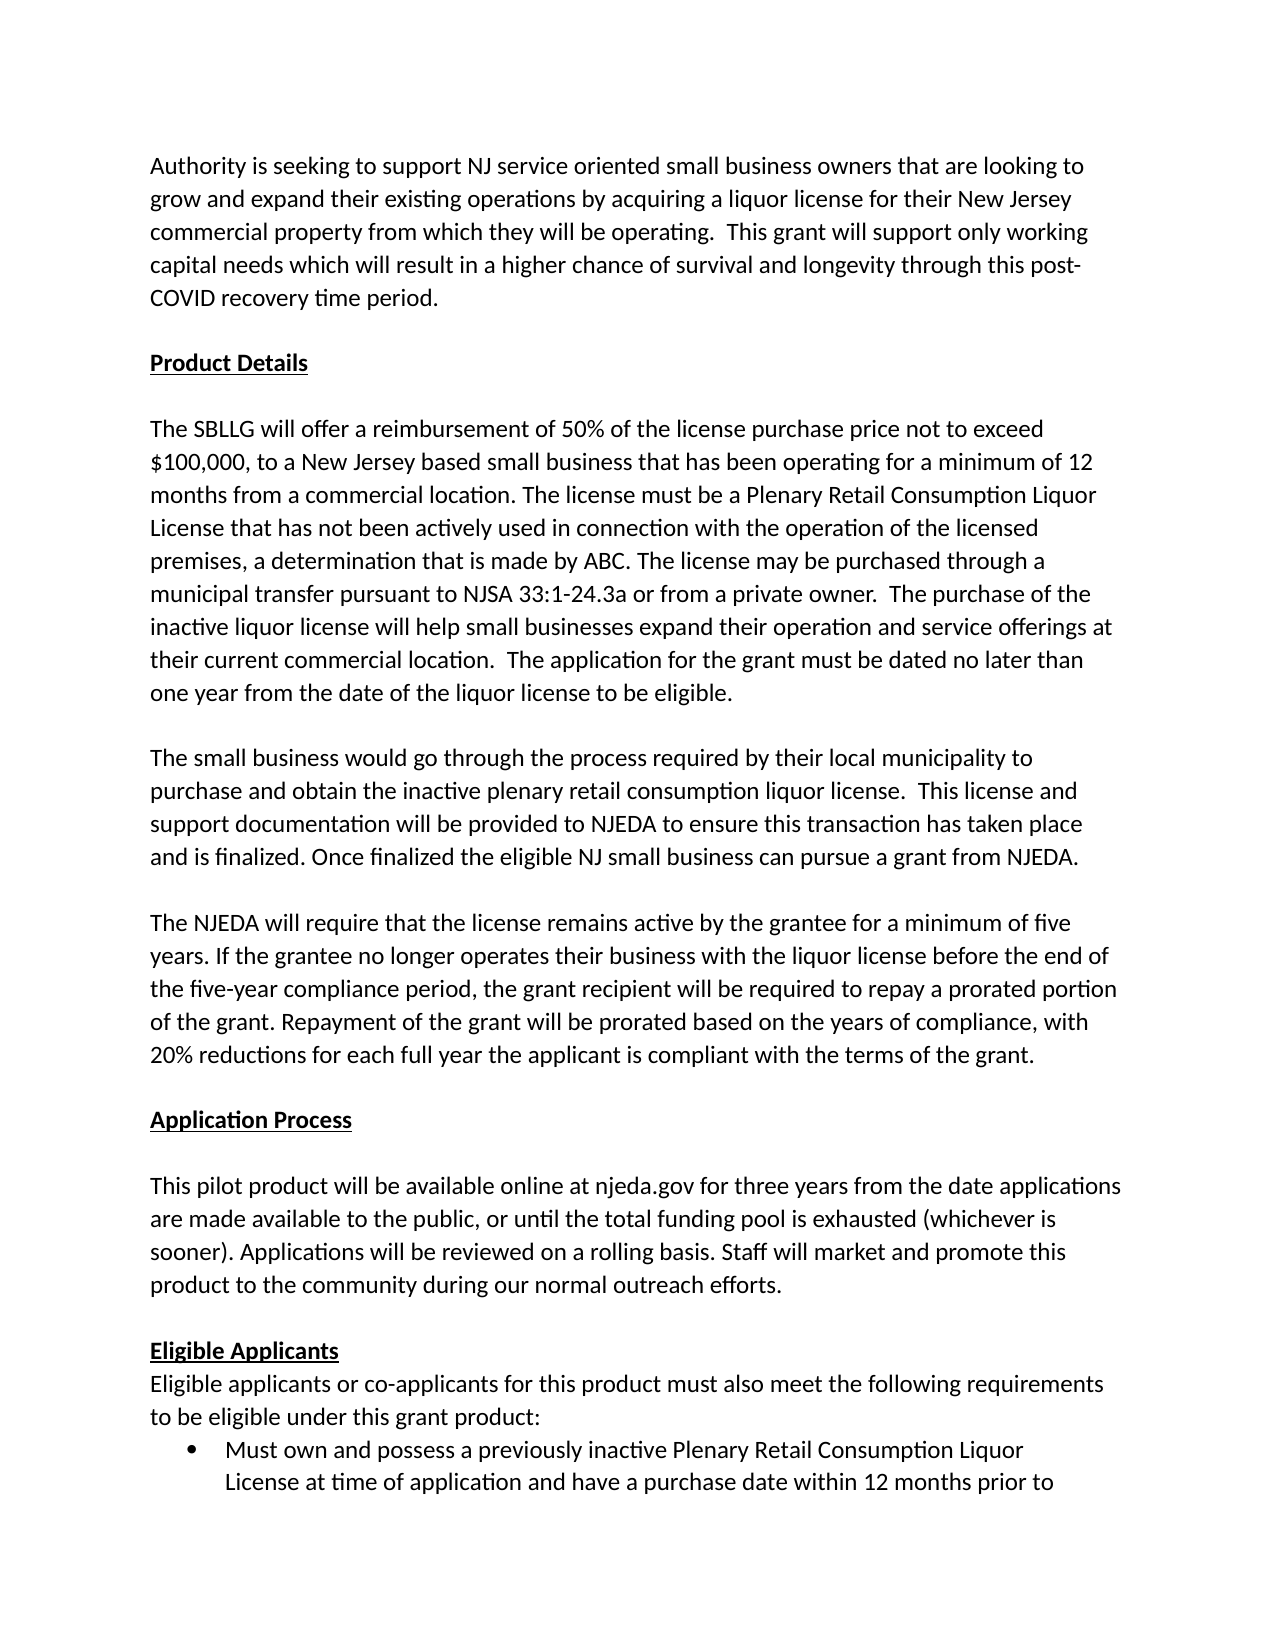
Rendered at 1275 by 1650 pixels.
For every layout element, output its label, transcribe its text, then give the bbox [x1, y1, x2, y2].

text Application Process [150, 1104, 1125, 1135]
text Product Details [150, 347, 1125, 378]
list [187, 1434, 1058, 1496]
text The small business would go through the process required by their local municipality to purchase and obtain the inactive plenary retail consumption liquor license. This license and support documentation will be provided to NJEDA to ensure this transaction has taken place and is finalized. Once finalized the eligible NJ small business can pursue a grant from NJEDA. [150, 742, 1125, 872]
text The NJEDA will require that the license remains active by the grantee for a minimum of five years. If the grantee no longer operates their business with the liquor license before the end of the five-year compliance period, the grant recipient will be required to repay a prorated portion of the grant. Repayment of the grant will be prorated based on the years of compliance, with 20% reductions for each full year the applicant is compliant with the terms of the grant. [150, 907, 1125, 1069]
text Eligible applicants or co-applicants for this product must also meet the following requirements to be eligible under this grant product: [150, 1368, 1125, 1431]
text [150, 150, 1125, 312]
text This pilot product will be available online at njeda.gov for three years from the date applications are made available to the public, or until the total funding pool is exhausted (whichever is sooner). Applications will be reviewed on a rolling basis. Staff will market and promote this product to the community during our normal outreach efforts. [150, 1170, 1125, 1300]
text The SBLLG will offer a reimbursement of 50% of the license purchase price not to exceed $100,000, to a New Jersey based small business that has been operating for a minimum of 12 months from a commercial location. The license must be a Plenary Retail Consumption Liquor License that has not been actively used in connection with the operation of the licensed premises, a determination that is made by ABC. The license may be purchased through a municipal transfer pursuant to NJSA 33:1-24.3a or from a private owner. The purchase of the inactive liquor license will help small businesses expand their operation and service offerings at their current commercial location. The application for the grant must be dated no later than one year from the date of the liquor license to be eligible. [150, 413, 1125, 707]
text Eligible Applicants [150, 1335, 1125, 1366]
